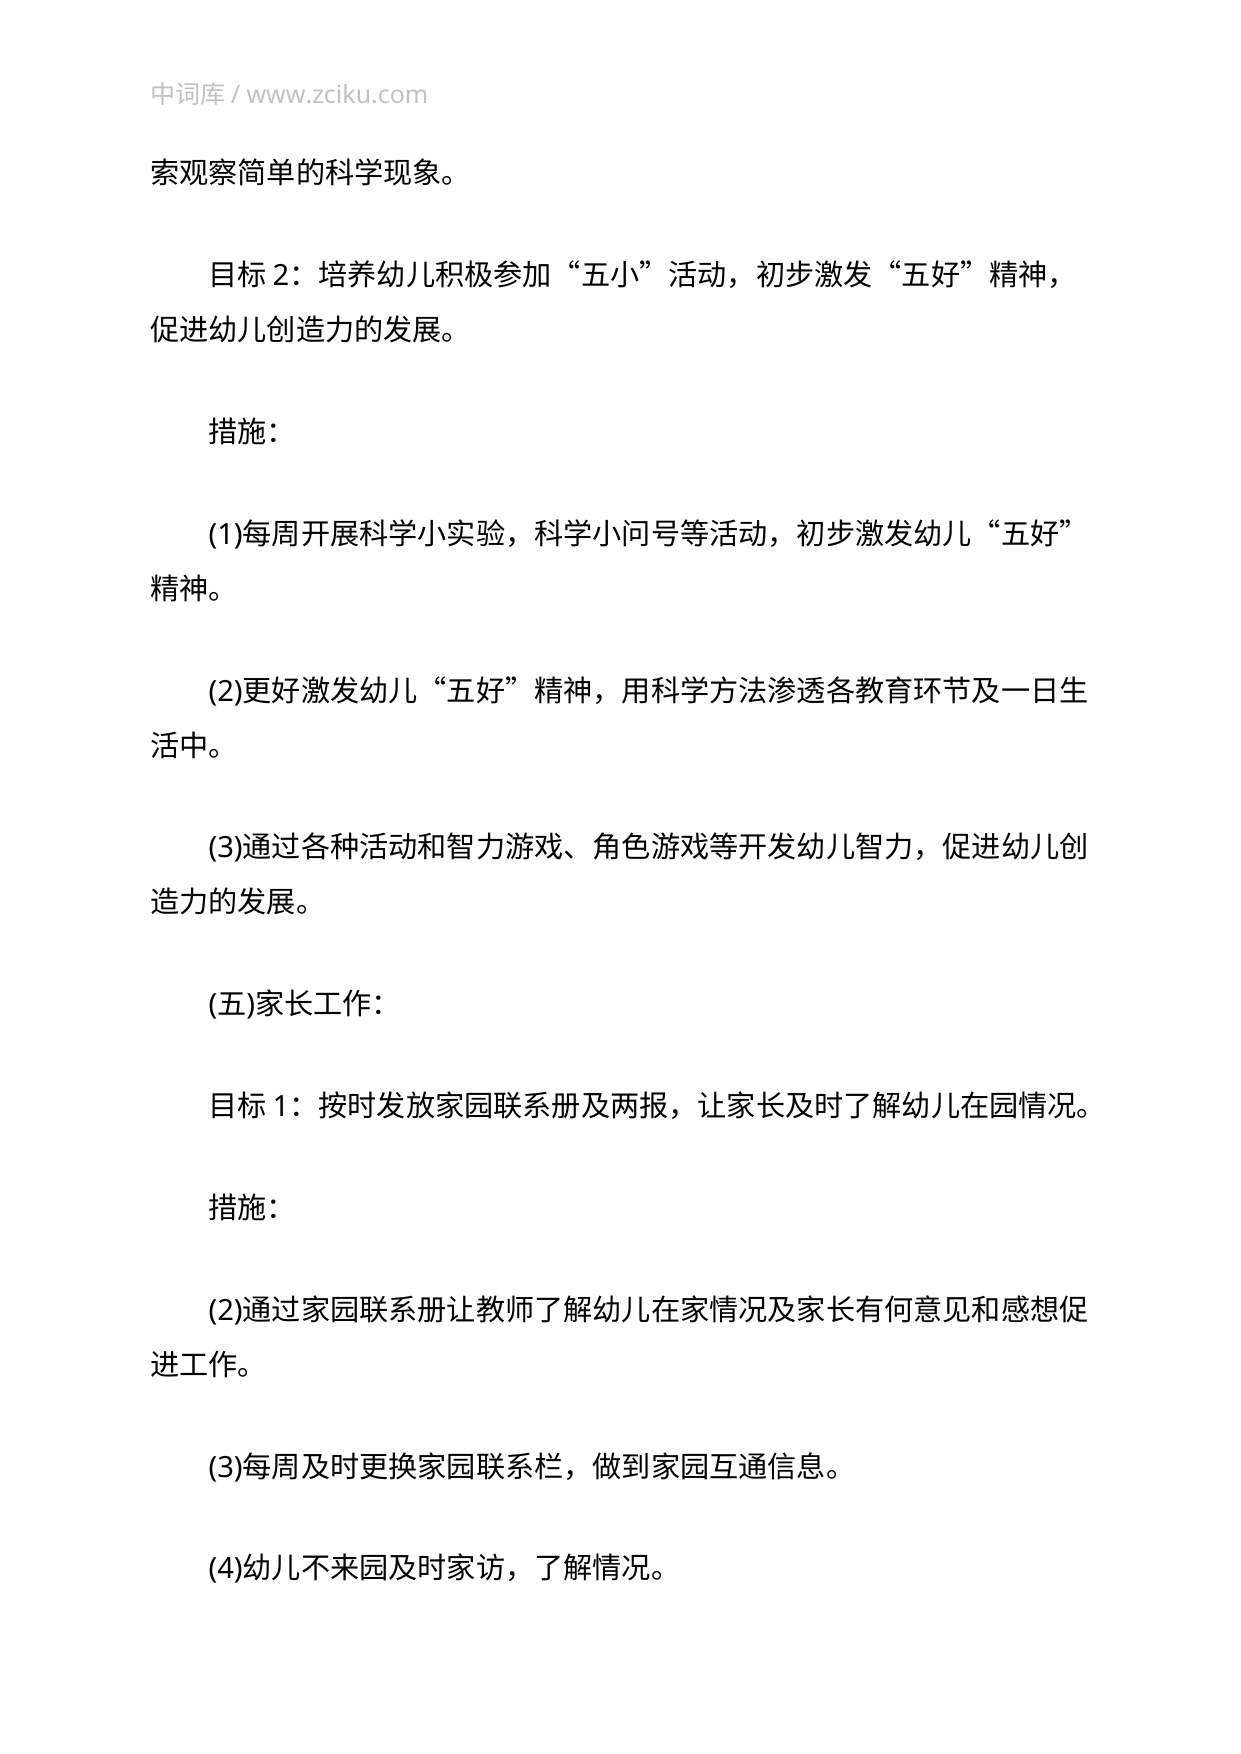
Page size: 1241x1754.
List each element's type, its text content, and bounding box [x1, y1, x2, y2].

text (3)通过各种活动和智力游戏、角色游戏等开发幼儿智力，促进幼儿创造力的发展。 [150, 824, 1090, 921]
text (1)每周开展科学小实验，科学小问号等活动，初步激发幼儿“五好”精神。 [150, 510, 1090, 608]
text 措施： [150, 1184, 1090, 1227]
text (4)幼儿不来园及时家访，了解情况。 [150, 1545, 1090, 1587]
text 目标1：按时发放家园联系册及两报，让家长及时了解幼儿在园情况。 [150, 1083, 1090, 1125]
text (2)更好激发幼儿“五好”精神，用科学方法渗透各教育环节及一日生活中。 [150, 667, 1090, 764]
text (2)通过家园联系册让教师了解幼儿在家情况及家长有何意见和感想促进工作。 [150, 1286, 1090, 1384]
text 措施： [150, 408, 1090, 451]
text (3)每周及时更换家园联系栏，做到家园互通信息。 [150, 1443, 1090, 1486]
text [150, 150, 1090, 192]
text (五)家长工作： [150, 981, 1090, 1023]
text 目标2：培养幼儿积极参加“五小”活动，初步激发“五好”精神，促进幼儿创造力的发展。 [150, 252, 1090, 349]
